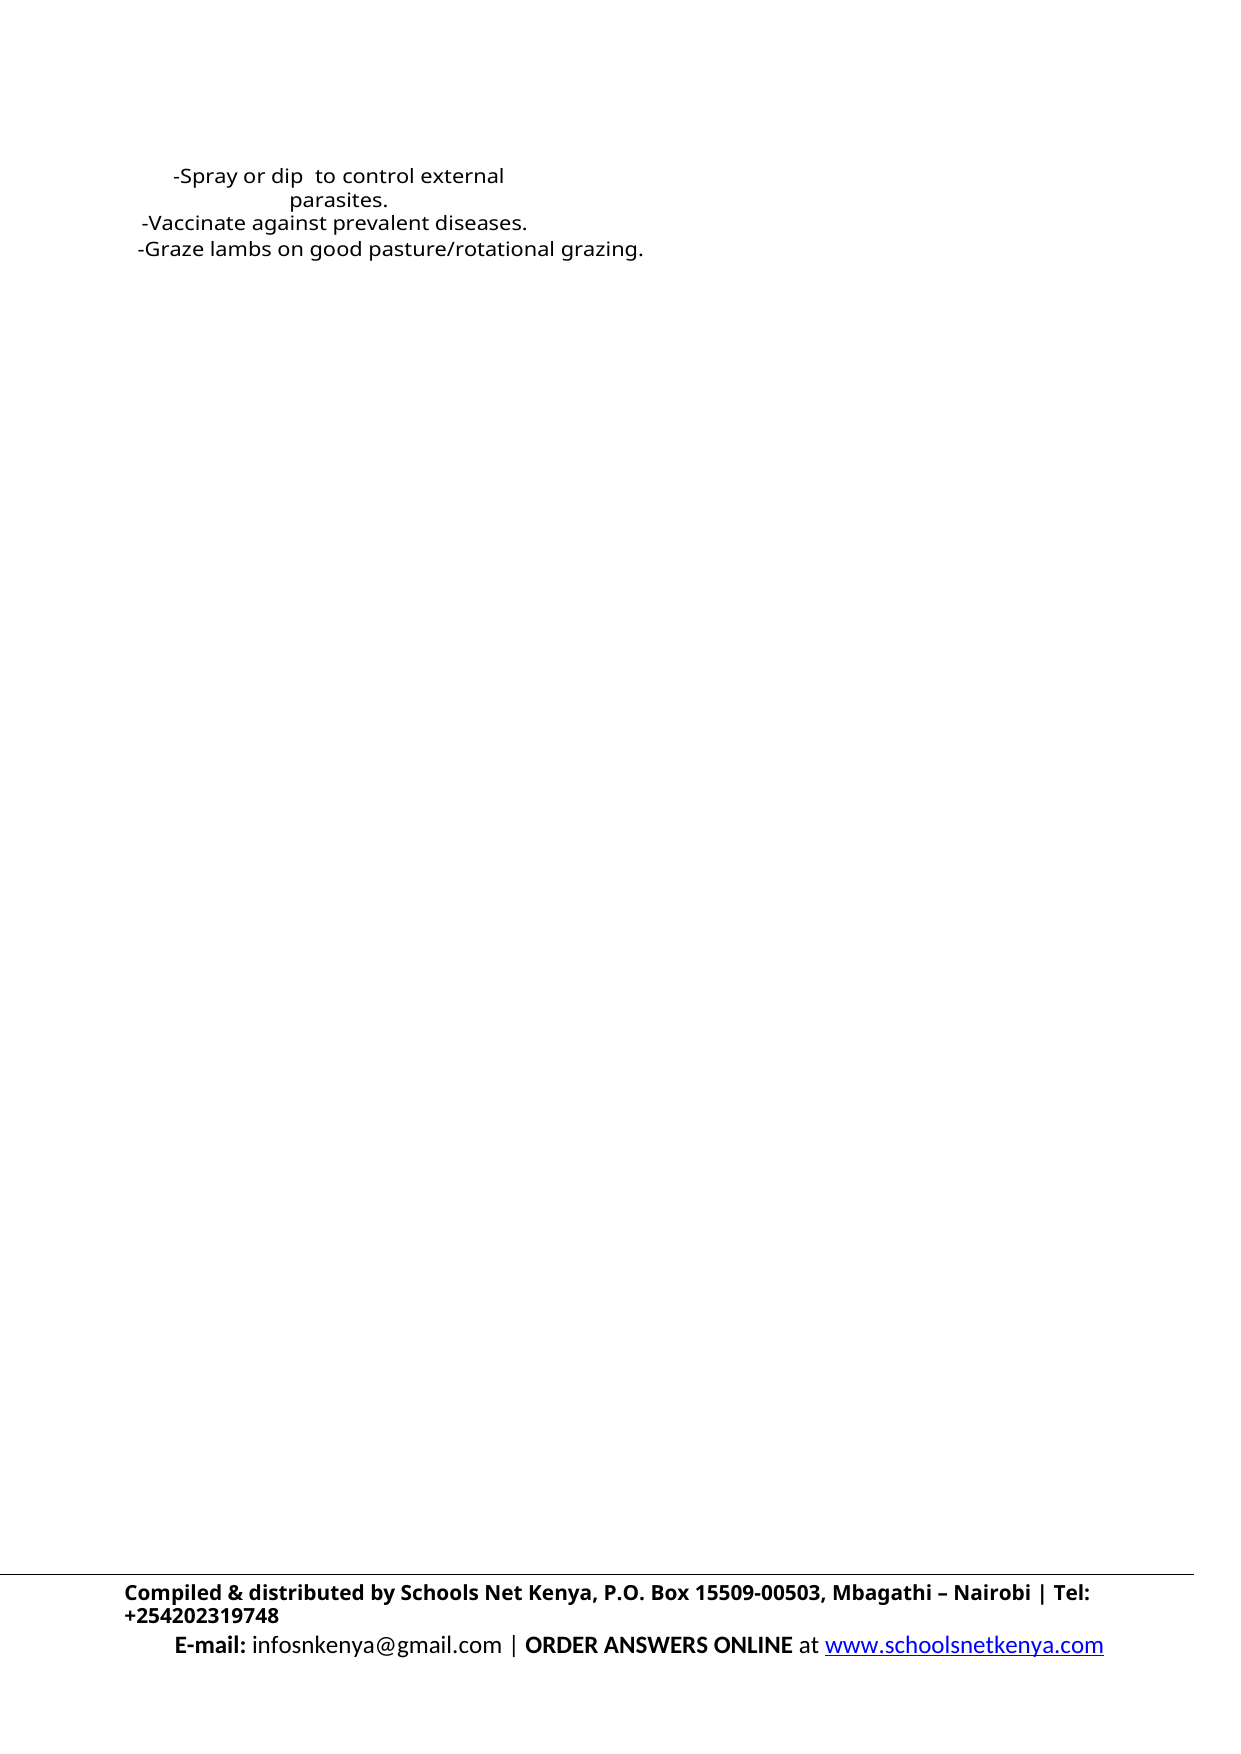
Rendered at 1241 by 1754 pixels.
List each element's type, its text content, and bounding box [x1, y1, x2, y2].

text -Graze lambs on good pasture/rotational grazing. [127, 236, 655, 263]
text -Vaccinate against prevalent diseases. [119, 212, 551, 236]
text -Spray or dip to control external parasites. [127, 164, 551, 212]
